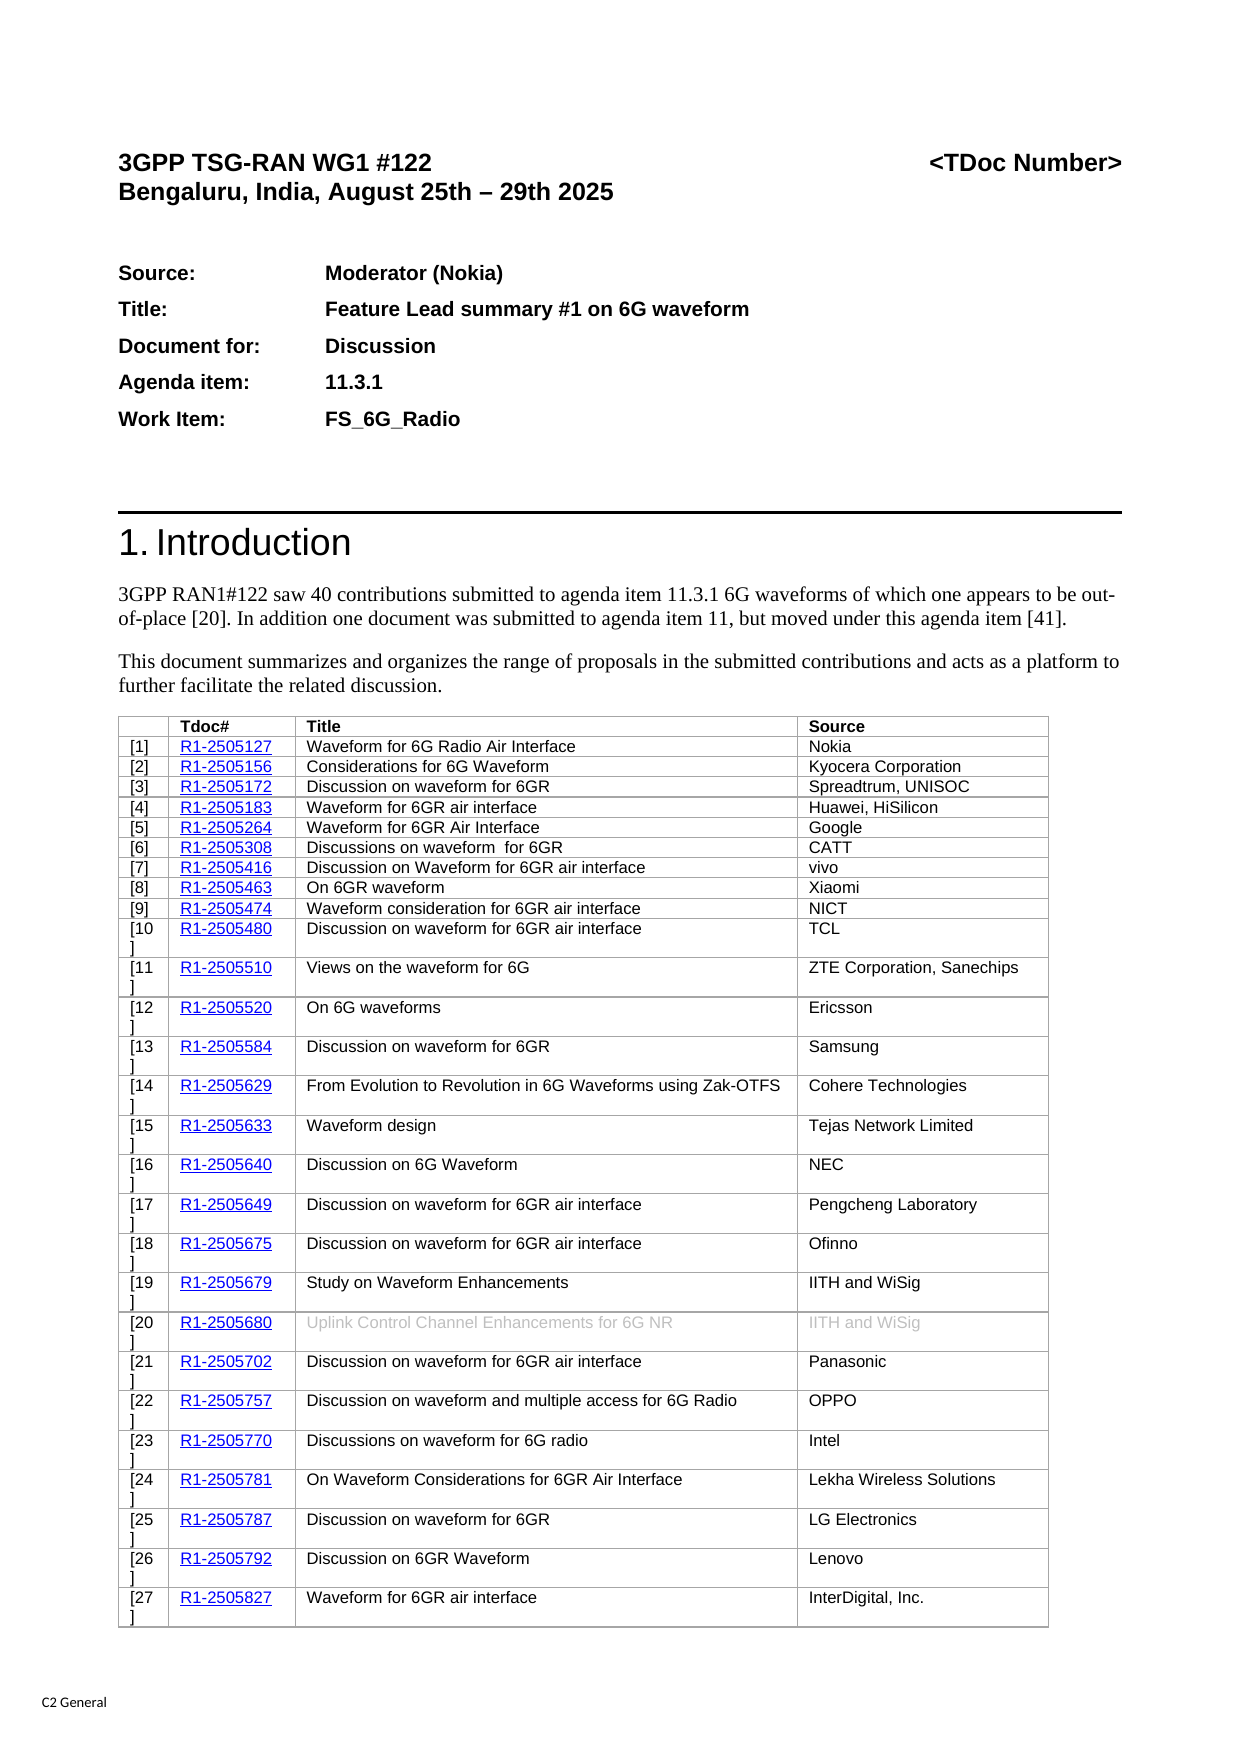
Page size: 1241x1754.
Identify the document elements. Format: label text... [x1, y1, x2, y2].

table_header Title [296, 717, 797, 736]
table_cell Waveform for 6GR air interface [296, 1588, 797, 1626]
table_cell On 6GR waveform [296, 878, 797, 897]
table_cell [8] [119, 878, 168, 897]
text 3GPP TSG-RAN WG1 #122 <TDoc Number> [118, 148, 1122, 176]
table_cell R1-2505757 [169, 1391, 295, 1429]
table_cell Lekha Wireless Solutions [798, 1470, 1048, 1508]
table_cell Waveform design [296, 1116, 797, 1154]
table_cell Kyocera Corporation [798, 757, 1048, 776]
table_cell R1-2505633 [169, 1116, 295, 1154]
text Work Item: FS_6G_Radio [118, 406, 1122, 430]
table_cell Discussion on waveform for 6GR air interface [296, 1352, 797, 1390]
table_cell Discussion on 6G Waveform [296, 1155, 797, 1193]
text Bengaluru, India, August 25th – 29th 2025 [118, 176, 1122, 205]
table_cell Panasonic [798, 1352, 1048, 1390]
table_cell [3] [119, 777, 168, 796]
text Source: Moderator (Nokia) [118, 261, 1122, 284]
table_cell Nokia [798, 737, 1048, 756]
table_cell [11] [119, 958, 168, 996]
table_cell R1-2505520 [169, 998, 295, 1036]
table_cell R1-2505640 [169, 1155, 295, 1193]
table_cell R1-2505480 [169, 919, 295, 957]
table_cell Intel [798, 1431, 1048, 1469]
table_header [119, 717, 168, 736]
table_cell R1-2505172 [169, 777, 295, 796]
table_cell R1-2505770 [169, 1431, 295, 1469]
text Document for: Discussion [118, 333, 1122, 357]
table_cell Tejas Network Limited [798, 1116, 1048, 1154]
table_cell TCL [798, 919, 1048, 957]
table_cell [26] [119, 1549, 168, 1587]
table_cell [5] [119, 818, 168, 837]
table_cell [7] [119, 858, 168, 877]
table_cell [10] [119, 919, 168, 957]
table_cell Waveform for 6GR Air Interface [296, 818, 797, 837]
table_cell Ericsson [798, 998, 1048, 1036]
table_cell R1-2505702 [169, 1352, 295, 1390]
table_cell [6] [119, 838, 168, 857]
table_cell R1-2505827 [169, 1588, 295, 1626]
table_cell R1-2505463 [169, 878, 295, 897]
table_cell Discussion on waveform for 6GR [296, 777, 797, 796]
table_cell OPPO [798, 1391, 1048, 1429]
table_cell [1] [119, 737, 168, 756]
table_cell [27] [119, 1588, 168, 1626]
table_cell Uplink Control Channel Enhancements for 6G NR [296, 1313, 797, 1351]
table_cell R1-2505510 [169, 958, 295, 996]
table_cell ZTE Corporation, Sanechips [798, 958, 1048, 996]
table_cell Discussion on waveform for 6GR [296, 1509, 797, 1548]
table_cell [15] [119, 1116, 168, 1154]
table_cell [13] [119, 1037, 168, 1075]
table_cell vivo [798, 858, 1048, 877]
table_cell R1-2505781 [169, 1470, 295, 1508]
table_cell IITH and WiSig [798, 1273, 1048, 1311]
table_cell Xiaomi [798, 878, 1048, 897]
table_cell Cohere Technologies [798, 1076, 1048, 1114]
table_cell CATT [798, 838, 1048, 857]
table_cell Discussion on waveform for 6GR air interface [296, 1234, 797, 1272]
table_cell [25] [119, 1509, 168, 1548]
table_cell Huawei, HiSilicon [798, 798, 1048, 817]
table_cell Lenovo [798, 1549, 1048, 1587]
table_cell [4] [119, 798, 168, 817]
table_cell R1-2505156 [169, 757, 295, 776]
table_cell Pengcheng Laboratory [798, 1194, 1048, 1233]
table_cell From Evolution to Revolution in 6G Waveforms using Zak-OTFS [296, 1076, 797, 1114]
table_cell Discussion on 6GR Waveform [296, 1549, 797, 1587]
table_cell LG Electronics [798, 1509, 1048, 1548]
table_cell R1-2505183 [169, 798, 295, 817]
table_cell Waveform for 6G Radio Air Interface [296, 737, 797, 756]
table_cell Samsung [798, 1037, 1048, 1075]
table_cell [2] [119, 757, 168, 776]
table_cell Discussion on waveform for 6GR [296, 1037, 797, 1075]
table_cell [19] [119, 1273, 168, 1311]
table_cell Discussions on waveform for 6G radio [296, 1431, 797, 1469]
table_cell [14] [119, 1076, 168, 1114]
table_cell R1-2505474 [169, 899, 295, 918]
table_cell [22] [119, 1391, 168, 1429]
table_cell R1-2505308 [169, 838, 295, 857]
subtitle Introduction [118, 514, 1122, 563]
table_cell Waveform consideration for 6GR air interface [296, 899, 797, 918]
table_cell Discussion on Waveform for 6GR air interface [296, 858, 797, 877]
table_cell Discussion on waveform for 6GR air interface [296, 919, 797, 957]
table_cell R1-2505792 [169, 1549, 295, 1587]
table_cell R1-2505629 [169, 1076, 295, 1114]
text Title: Feature Lead summary #1 on 6G waveform [118, 297, 1122, 321]
table_cell NICT [798, 899, 1048, 918]
table_cell InterDigital, Inc. [798, 1588, 1048, 1626]
table_cell On Waveform Considerations for 6GR Air Interface [296, 1470, 797, 1508]
text Agenda item: 11.3.1 [118, 370, 1122, 394]
table_cell On 6G waveforms [296, 998, 797, 1036]
table_cell [17] [119, 1194, 168, 1233]
table_cell Google [798, 818, 1048, 837]
table_cell R1-2505649 [169, 1194, 295, 1233]
table_header Tdoc# [169, 717, 295, 736]
table_cell [23] [119, 1431, 168, 1469]
table_cell Discussion on waveform and multiple access for 6G Radio [296, 1391, 797, 1429]
table_cell [12] [119, 998, 168, 1036]
table_cell R1-2505680 [169, 1313, 295, 1351]
table_cell R1-2505584 [169, 1037, 295, 1075]
table_cell NEC [798, 1155, 1048, 1193]
table_cell [18] [119, 1234, 168, 1272]
table_cell [24] [119, 1470, 168, 1508]
table_cell Discussions on waveform for 6GR [296, 838, 797, 857]
table_cell [21] [119, 1352, 168, 1390]
table_cell R1-2505787 [169, 1509, 295, 1548]
table_cell Spreadtrum, UNISOC [798, 777, 1048, 796]
table_cell R1-2505675 [169, 1234, 295, 1272]
table_cell R1-2505416 [169, 858, 295, 877]
table_cell [16] [119, 1155, 168, 1193]
table_cell Ofinno [798, 1234, 1048, 1272]
table_cell R1-2505127 [169, 737, 295, 756]
table_cell R1-2505679 [169, 1273, 295, 1311]
table_cell Considerations for 6G Waveform [296, 757, 797, 776]
text This document summarizes and organizes the range of proposals in the submitted contributions and acts as a platform to further facilitate the related discussion. [118, 649, 1122, 697]
table_cell [20] [119, 1313, 168, 1351]
table_cell Discussion on waveform for 6GR air interface [296, 1194, 797, 1233]
table_header Source [798, 717, 1048, 736]
table_cell IITH and WiSig [798, 1313, 1048, 1351]
table_cell [9] [119, 899, 168, 918]
text 3GPP RAN1#122 saw 40 contributions submitted to agenda item 11.3.1 6G waveforms of which one appears to be out-of-place [20]. In addition one document was submitted to agenda item 11, but moved under this agenda item [41]. [118, 582, 1122, 630]
table_cell R1-2505264 [169, 818, 295, 837]
table_cell Study on Waveform Enhancements [296, 1273, 797, 1311]
table_cell Views on the waveform for 6G [296, 958, 797, 996]
table_cell Waveform for 6GR air interface [296, 798, 797, 817]
